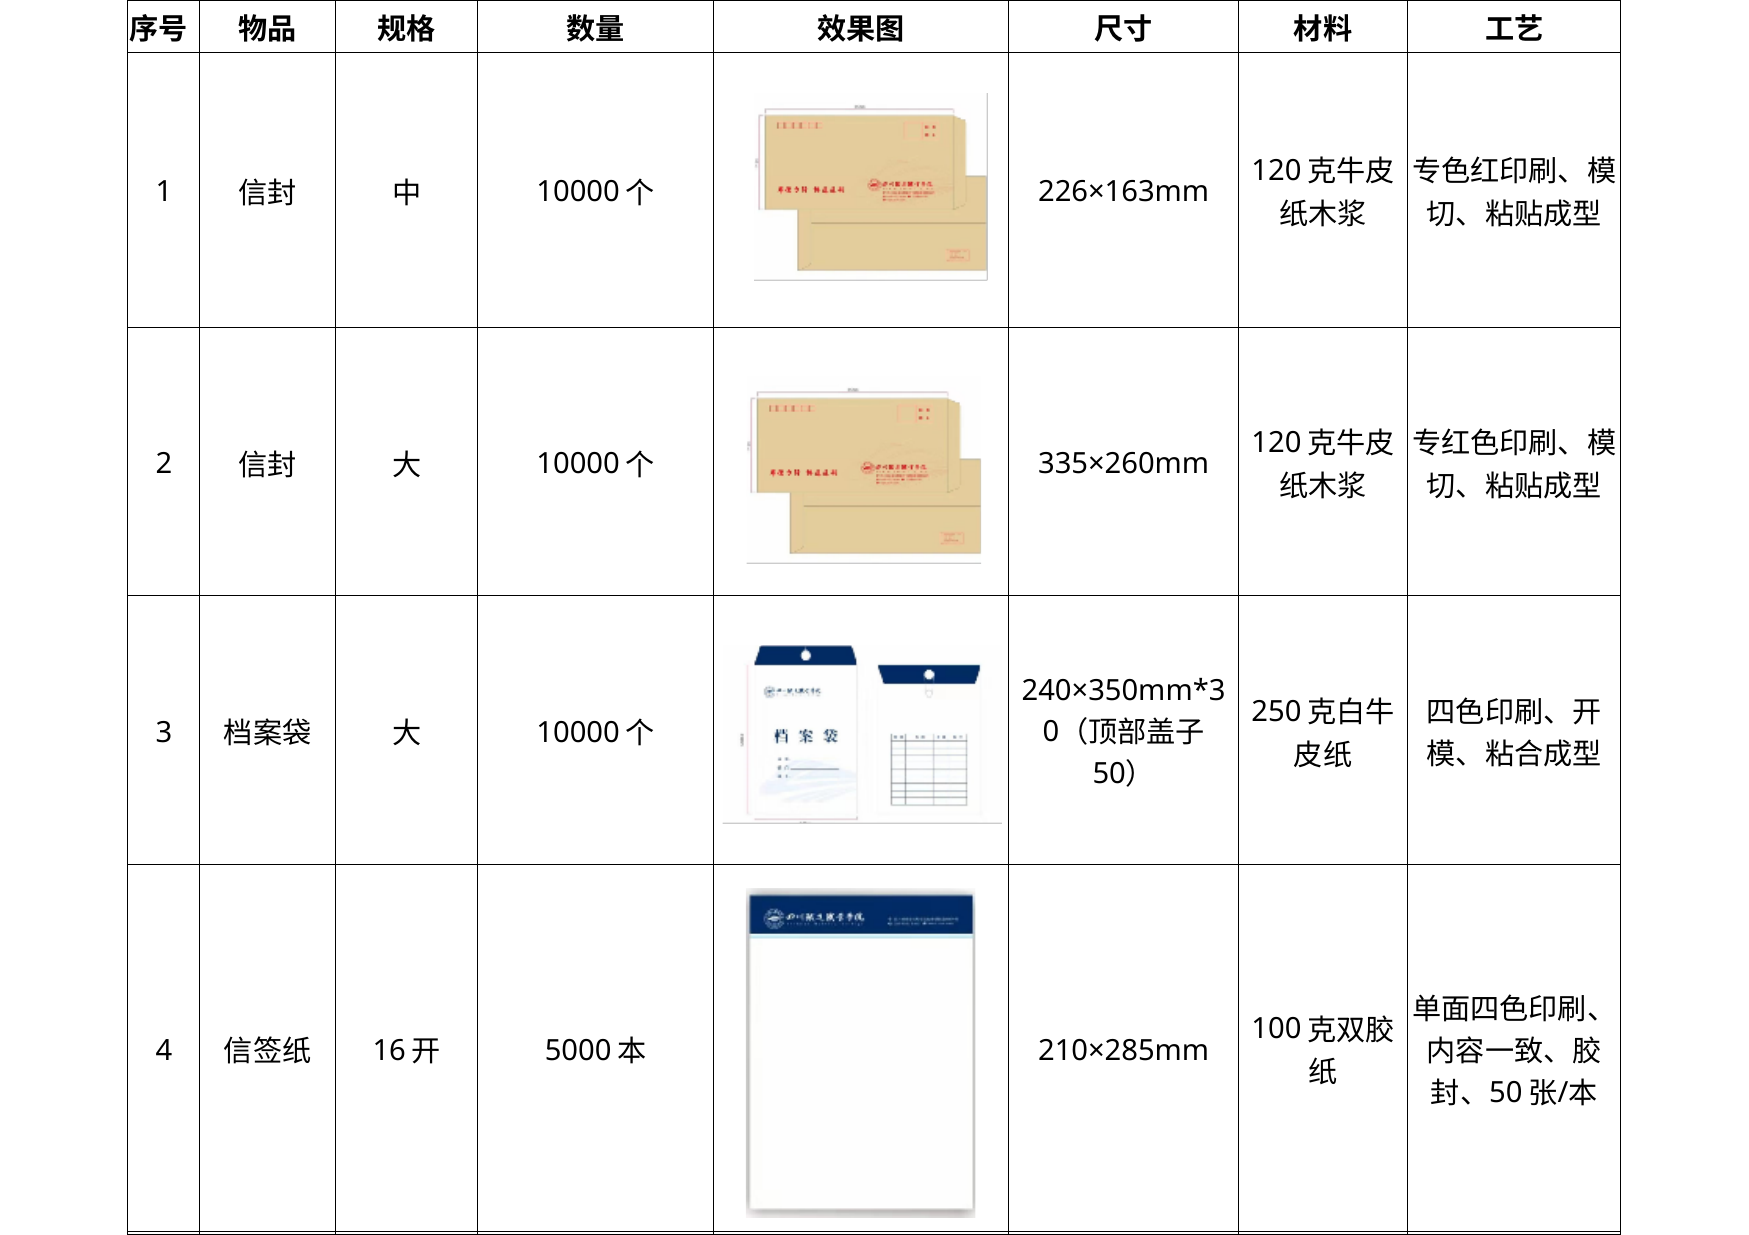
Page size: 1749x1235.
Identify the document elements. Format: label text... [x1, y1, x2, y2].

table_header 数量 [478, 1, 713, 52]
table_cell 10000个 [478, 596, 713, 864]
table_cell 3 [128, 596, 199, 864]
table_cell 250克白牛皮纸 [1239, 596, 1407, 864]
table_cell 335×260mm [1009, 328, 1238, 595]
table_header 工艺 [1408, 1, 1620, 52]
table_cell [714, 596, 1008, 864]
table_cell 100克双胶纸 [1239, 865, 1407, 1231]
table_cell 单面四色印刷、内容一致、胶封、50张/本 [1408, 865, 1620, 1231]
table_header 效果图 [714, 1, 1008, 52]
table_cell 210×285mm [1009, 865, 1238, 1231]
table_cell 5000本 [478, 865, 713, 1231]
table_cell 四色印刷、开模、粘合成型 [1408, 596, 1620, 864]
table_cell 240×350mm*30（顶部盖子50） [1009, 596, 1238, 864]
table_cell 信签纸 [200, 865, 335, 1231]
picture [754, 93, 989, 282]
table_cell [714, 53, 1008, 327]
picture [745, 888, 976, 1218]
table_cell 档案袋 [200, 596, 335, 864]
picture [722, 645, 1002, 825]
table_cell 信封 [200, 53, 335, 327]
table_header 尺寸 [1009, 1, 1238, 52]
table_cell 1 [128, 53, 199, 327]
table_cell [714, 865, 1008, 1231]
table_cell 120克牛皮纸木浆 [1239, 53, 1407, 327]
table_cell 大 [336, 328, 477, 595]
table_cell 226×163mm [1009, 53, 1238, 327]
table_cell 10000个 [478, 53, 713, 327]
table_cell 16开 [336, 865, 477, 1231]
table_cell 专红色印刷、模切、粘贴成型 [1408, 328, 1620, 595]
table_header 物品 [200, 1, 335, 52]
table_cell 10000个 [478, 328, 713, 595]
table_header 材料 [1239, 1, 1407, 52]
table_cell 信封 [200, 328, 335, 595]
table_cell 专色红印刷、模切、粘贴成型 [1408, 53, 1620, 327]
table_cell 大 [336, 596, 477, 864]
table_cell 2 [128, 328, 199, 595]
table_cell [714, 328, 1008, 595]
picture [746, 376, 982, 565]
table_header 规格 [336, 1, 477, 52]
table_header 序号 [128, 1, 199, 52]
table_cell 中 [336, 53, 477, 327]
table_cell 120克牛皮纸木浆 [1239, 328, 1407, 595]
table_cell 4 [128, 865, 199, 1231]
